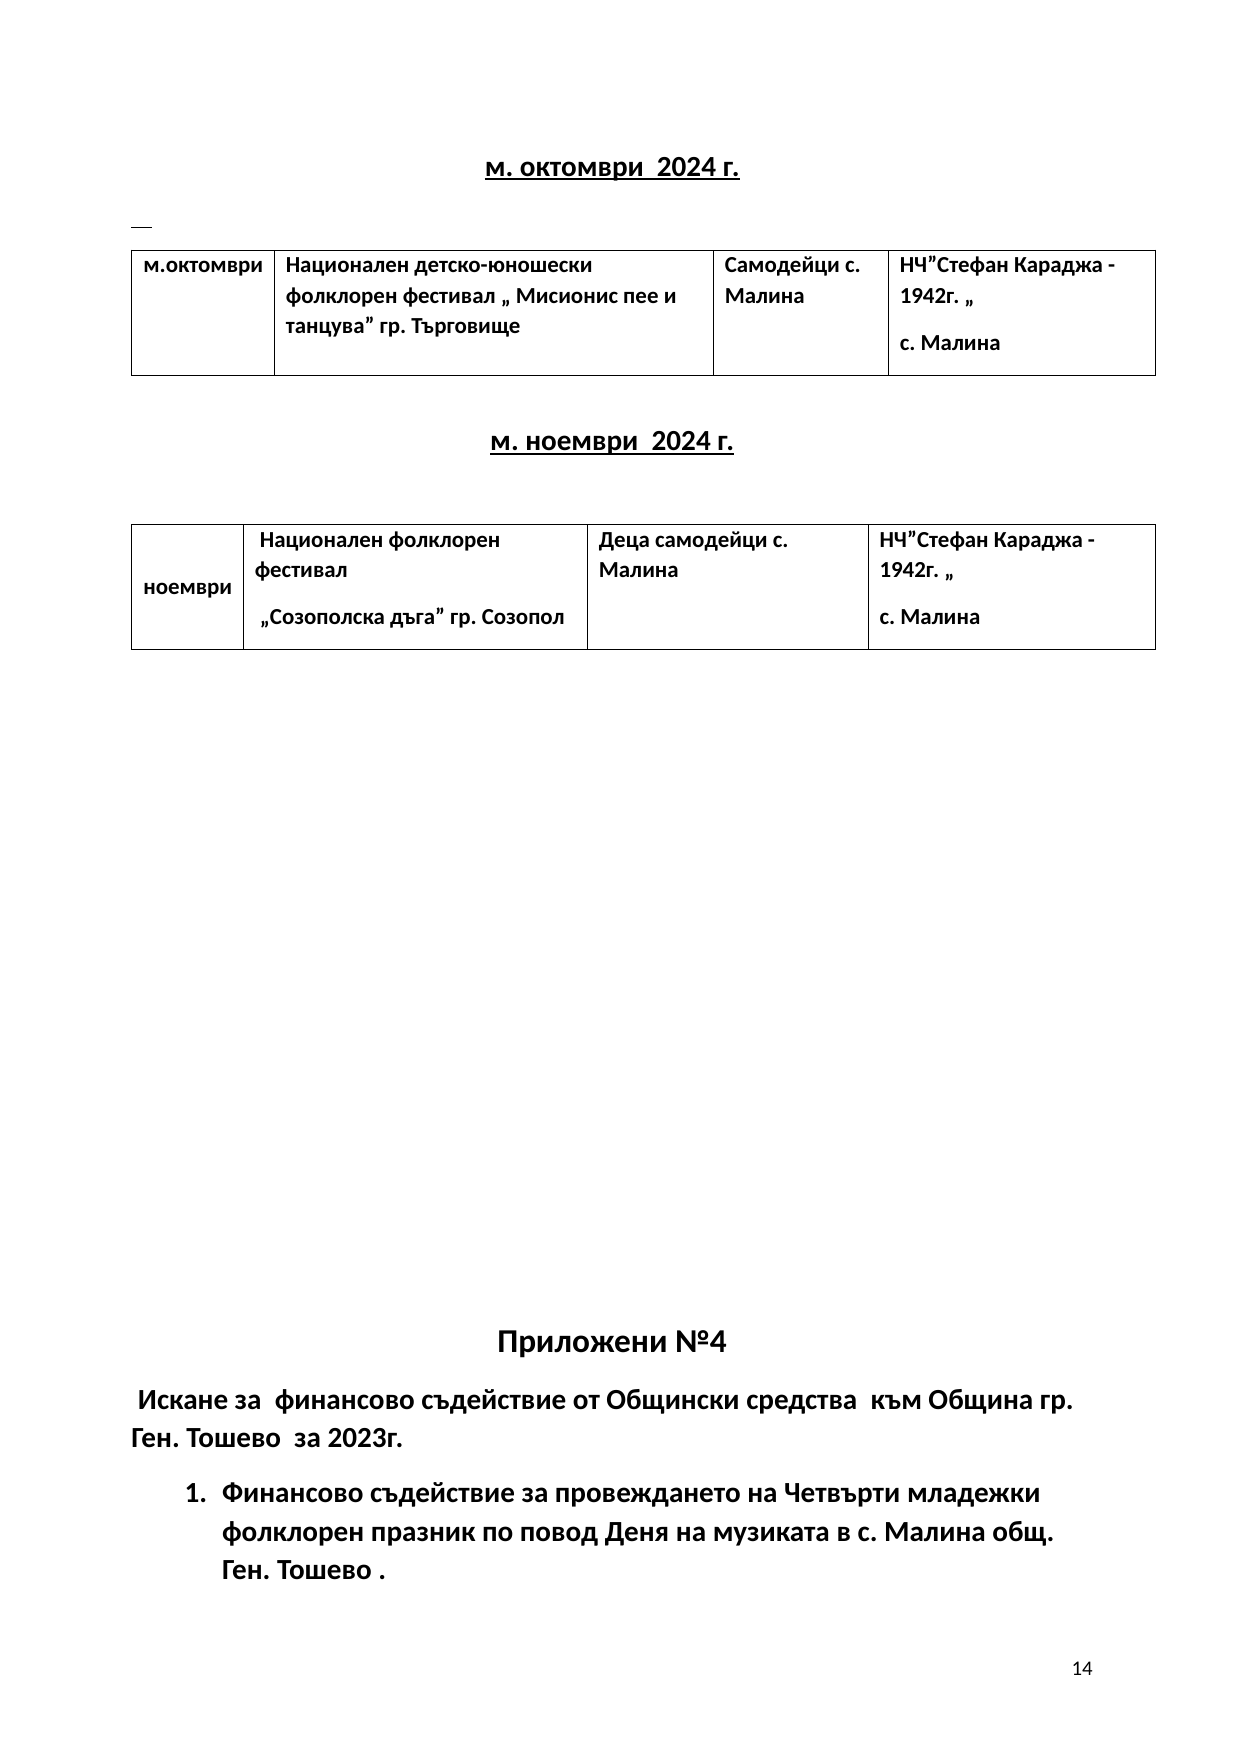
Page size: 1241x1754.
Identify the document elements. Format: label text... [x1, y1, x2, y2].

table_header НЧ”Стефан Караджа -1942г. „ с. Малина [869, 525, 1155, 649]
text Искане за финансово съдействие от Общински средства към Община гр. Ген. Тошево за 2023г. [131, 1381, 1093, 1455]
list Финансово съдействие за провеждането на Четвърти младежки фолклорен празник по повод Деня на музиката в с. Малина общ. Ген. Тошево . [184, 1474, 1093, 1587]
table_header ноември [132, 525, 243, 649]
table_header НЧ”Стефан Караджа -1942г. „ с. Малина [889, 251, 1155, 374]
table_header Деца самодейци с. Малина [588, 525, 868, 649]
table_header Национален детско-юношески фолклорен фестивал „ Мисионис пее и танцува” гр. Търговище [275, 251, 713, 374]
table_header Самодейци с. Малина [714, 251, 888, 374]
text м. октомври 2024 г. [131, 148, 1093, 183]
table_header Национален фолклорен фестивал „Созополска дъга” гр. Созопол [244, 525, 587, 649]
text м. ноември 2024 г. [131, 422, 1093, 458]
table_header м.октомври [132, 251, 274, 374]
text Приложени №4 [131, 1320, 1093, 1361]
